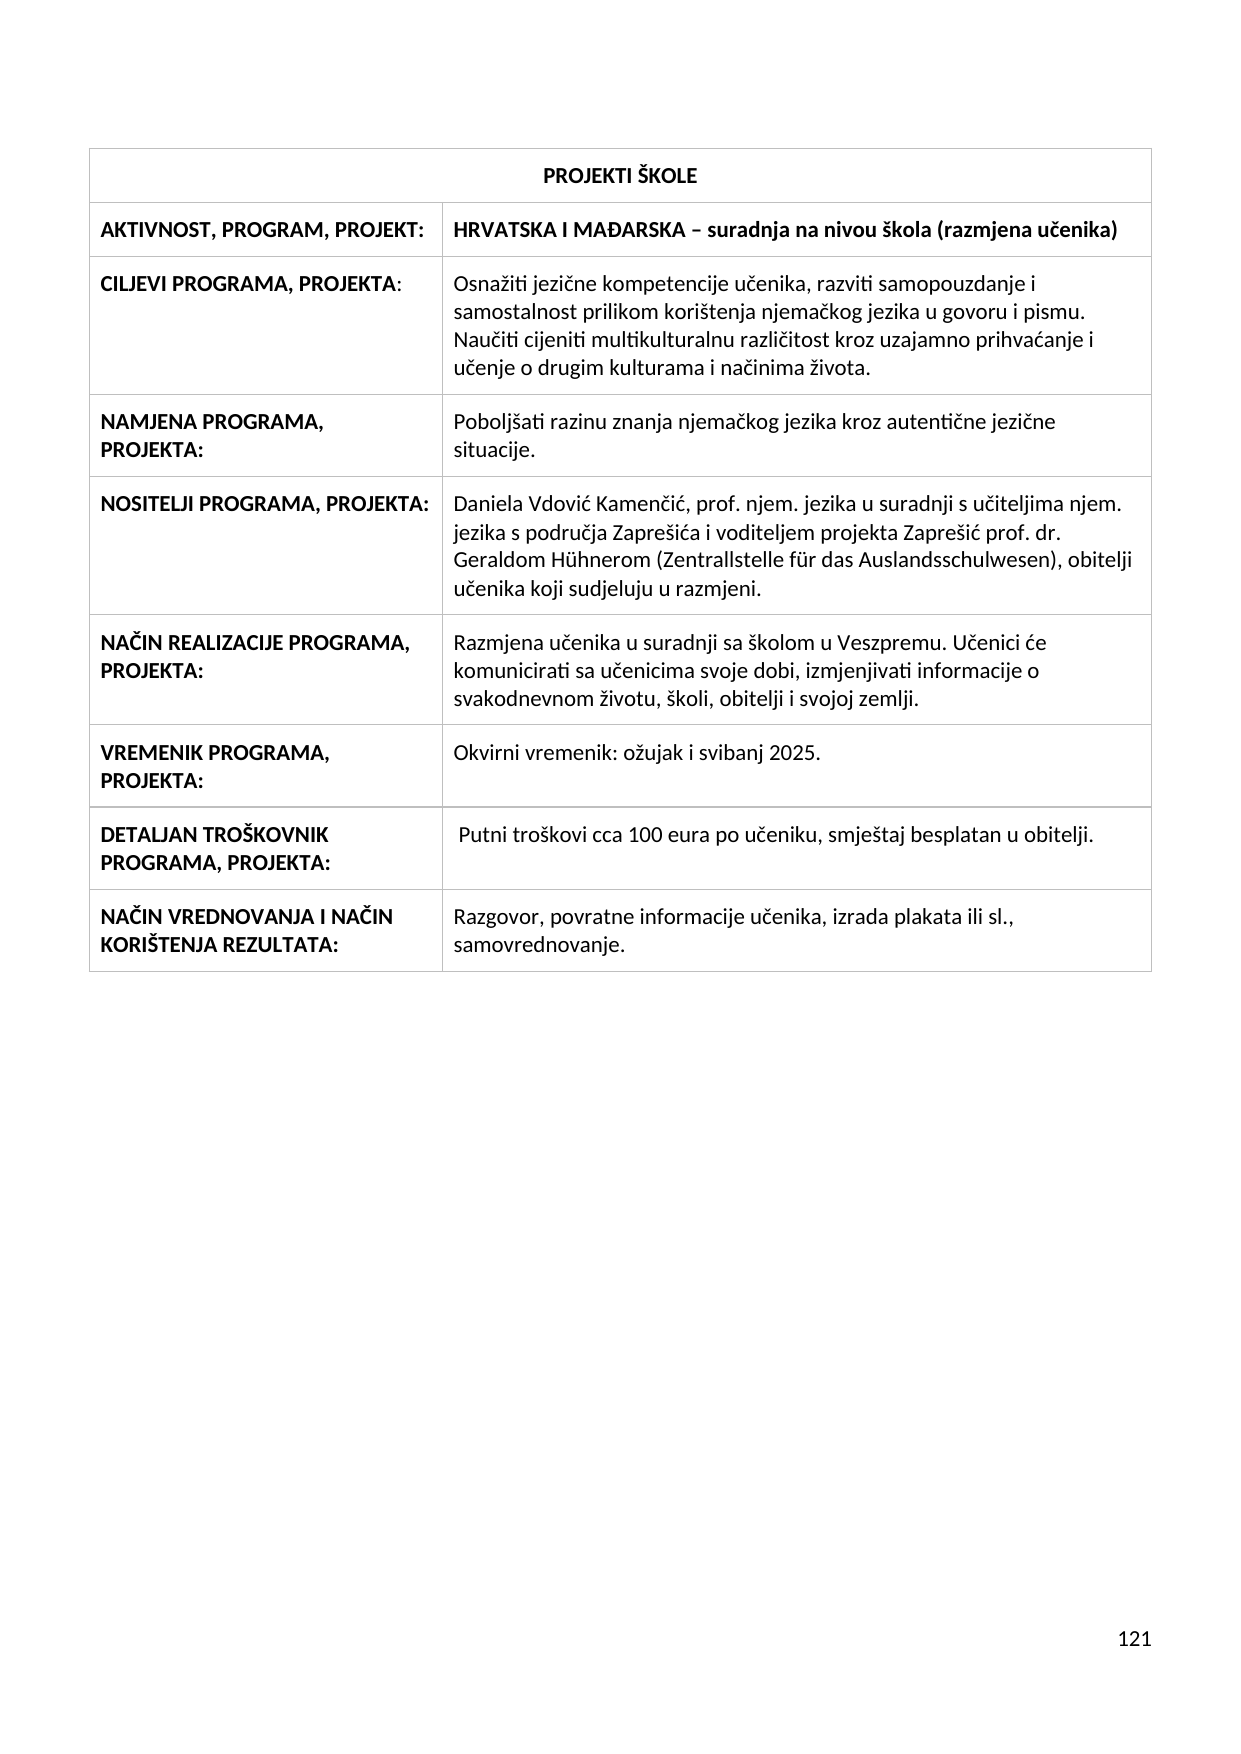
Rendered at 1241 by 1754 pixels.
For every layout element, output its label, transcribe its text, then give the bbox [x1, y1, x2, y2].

table_cell VREMENIK PROGRAMA, PROJEKTA: [90, 725, 442, 806]
table_cell NAČIN VREDNOVANJA I NAČIN KORIŠTENJA REZULTATA: [90, 890, 442, 971]
table_cell DETALJAN TROŠKOVNIK PROGRAMA, PROJEKTA: [90, 808, 442, 888]
table_cell Daniela Vdović Kamenčić, prof. njem. jezika u suradnji s učiteljima njem. jezika s područja Zaprešića i voditeljem projekta Zaprešić prof. dr. Geraldom Hühnerom (Zentrallstelle für das Auslandsschulwesen), obitelji učenika koji sudjeluju u razmjeni. [443, 477, 1151, 614]
table_cell NAMJENA PROGRAMA, PROJEKTA: [90, 395, 442, 476]
table_cell HRVATSKA I MAĐARSKA – suradnja na nivou škola (razmjena učenika) [443, 203, 1151, 256]
table_cell Razmjena učenika u suradnji sa školom u Veszpremu. Učenici će komunicirati sa učenicima svoje dobi, izmjenjivati informacije o svakodnevnom životu, školi, obitelji i svojoj zemlji. [443, 615, 1151, 724]
table_cell NAČIN REALIZACIJE PROGRAMA, PROJEKTA: [90, 615, 442, 724]
table_cell Osnažiti jezične kompetencije učenika, razviti samopouzdanje i samostalnost prilikom korištenja njemačkog jezika u govoru i pismu. Naučiti cijeniti multikulturalnu različitost kroz uzajamno prihvaćanje i učenje o drugim kulturama i načinima života. [443, 257, 1151, 394]
table_header PROJEKTI ŠKOLE [90, 149, 1151, 202]
table_cell CILJEVI PROGRAMA, PROJEKTA: [90, 257, 442, 394]
table_cell NOSITELJI PROGRAMA, PROJEKTA: [90, 477, 442, 614]
table_cell Razgovor, povratne informacije učenika, izrada plakata ili sl., samovrednovanje. [443, 890, 1151, 971]
table_cell Putni troškovi cca 100 eura po učeniku, smještaj besplatan u obitelji. [443, 808, 1151, 888]
table_cell Okvirni vremenik: ožujak i svibanj 2025. [443, 725, 1151, 806]
table_cell AKTIVNOST, PROGRAM, PROJEKT: [90, 203, 442, 256]
table_cell Poboljšati razinu znanja njemačkog jezika kroz autentične jezične situacije. [443, 395, 1151, 476]
